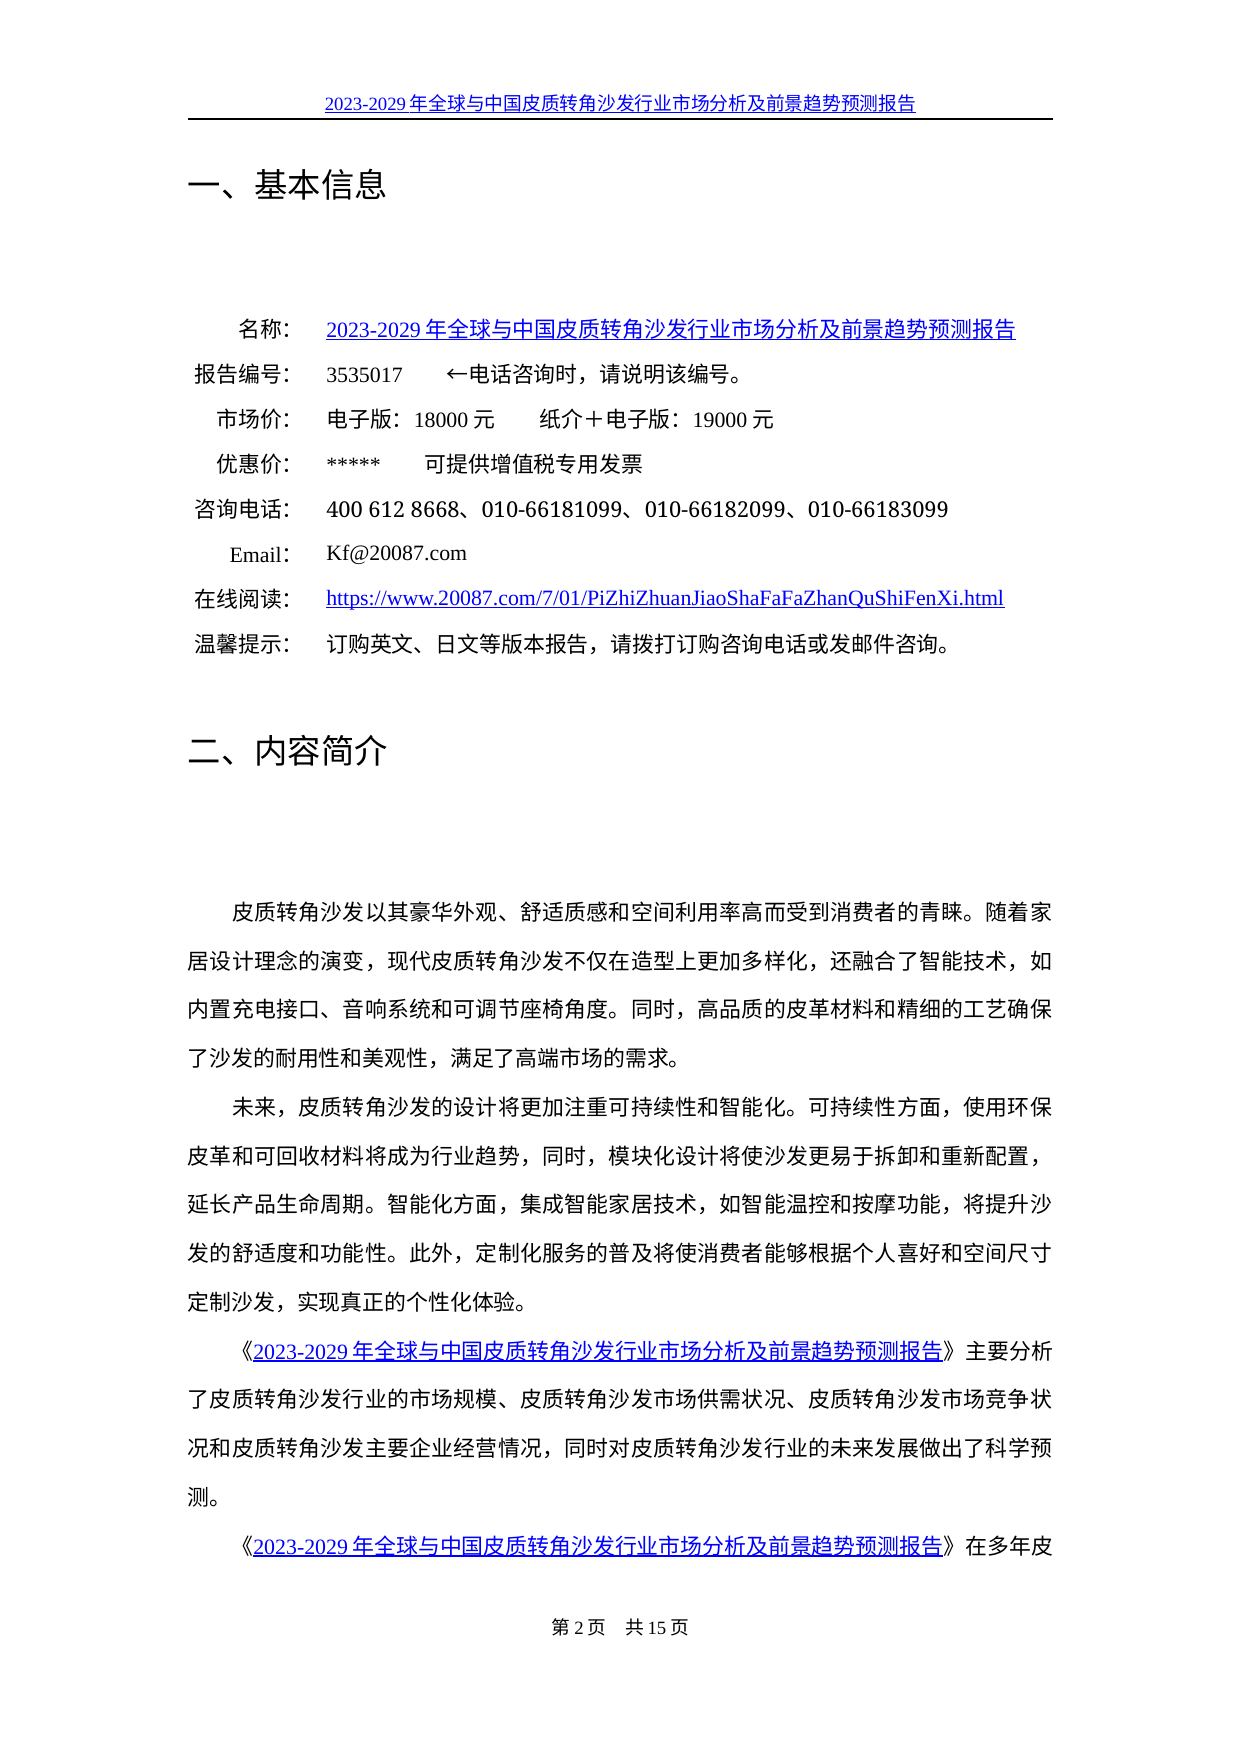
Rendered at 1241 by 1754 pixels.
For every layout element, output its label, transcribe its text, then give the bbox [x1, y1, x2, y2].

table_cell ***** 可提供增值税专用发票 [315, 447, 1073, 492]
table_cell 订购英文、日文等版本报告，请拨打订购咨询电话或发邮件咨询。 [315, 627, 1073, 672]
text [187, 894, 1053, 1561]
table_cell 电子版：18000 元 纸介＋电子版：19000 元 [315, 402, 1073, 447]
table_cell 市场价： [167, 402, 315, 447]
table_cell 3535017 ←电话咨询时，请说明该编号。 [315, 357, 1073, 402]
table_cell 在线阅读： [167, 582, 315, 627]
table_cell [315, 582, 1073, 627]
title 一、基本信息 [187, 150, 1053, 215]
table_header 2023-2029年全球与中国皮质转角沙发行业市场分析及前景趋势预测报告 [315, 312, 1073, 357]
table_cell 优惠价： [167, 447, 315, 492]
table_header 名称： [167, 312, 315, 357]
table_cell Kf@20087.com [315, 537, 1073, 582]
table_cell 400 612 8668、010-66181099、010-66182099、010-66183099 [315, 492, 1073, 537]
table_cell Email： [167, 537, 315, 582]
table_cell 温馨提示： [167, 627, 315, 672]
table_cell 咨询电话： [167, 492, 315, 537]
table_cell 报告编号： [167, 357, 315, 402]
title 二、内容简介 [187, 717, 1053, 782]
